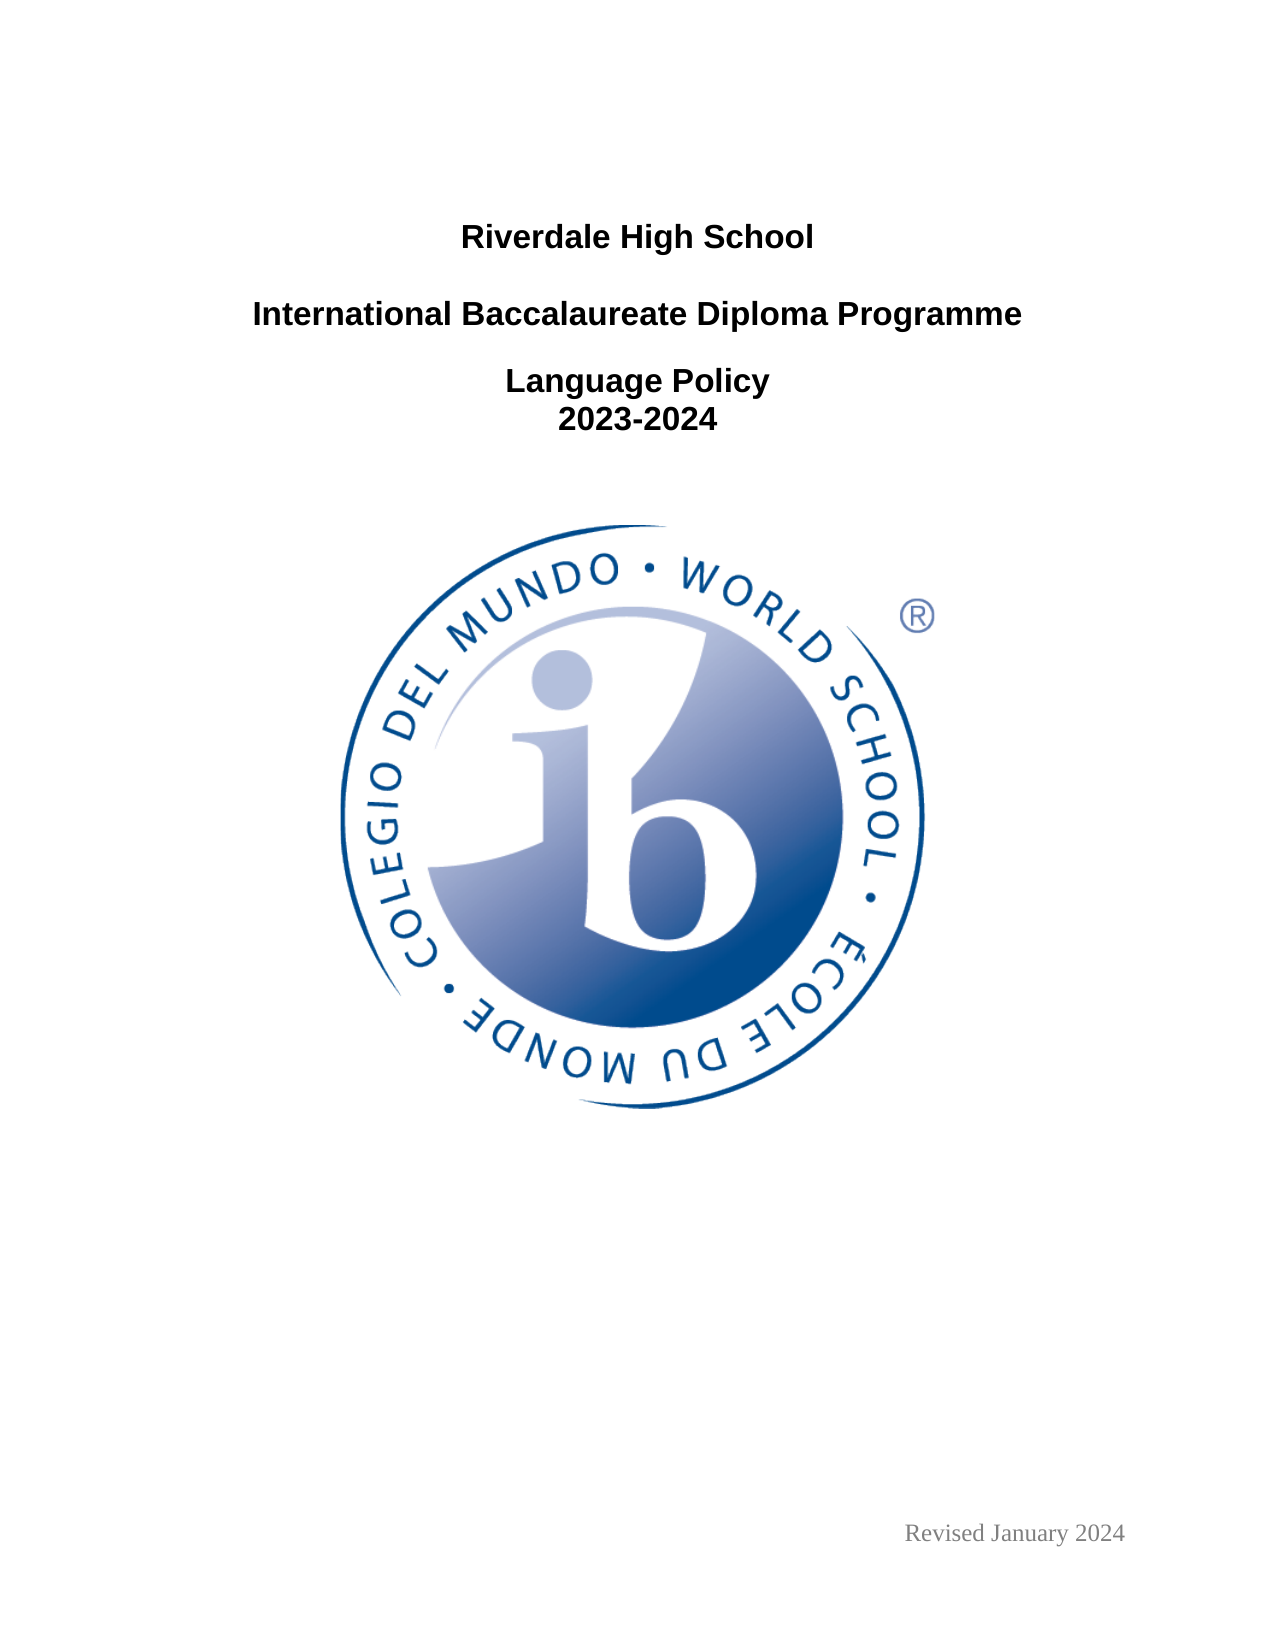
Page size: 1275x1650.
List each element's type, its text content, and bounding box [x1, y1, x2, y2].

text International Baccalaureate Diploma Programme [150, 294, 1125, 361]
text Riverdale High School [150, 218, 1125, 256]
picture [340, 525, 935, 1109]
text 2023-2024 [150, 399, 1125, 438]
text Language Policy [150, 361, 1125, 399]
